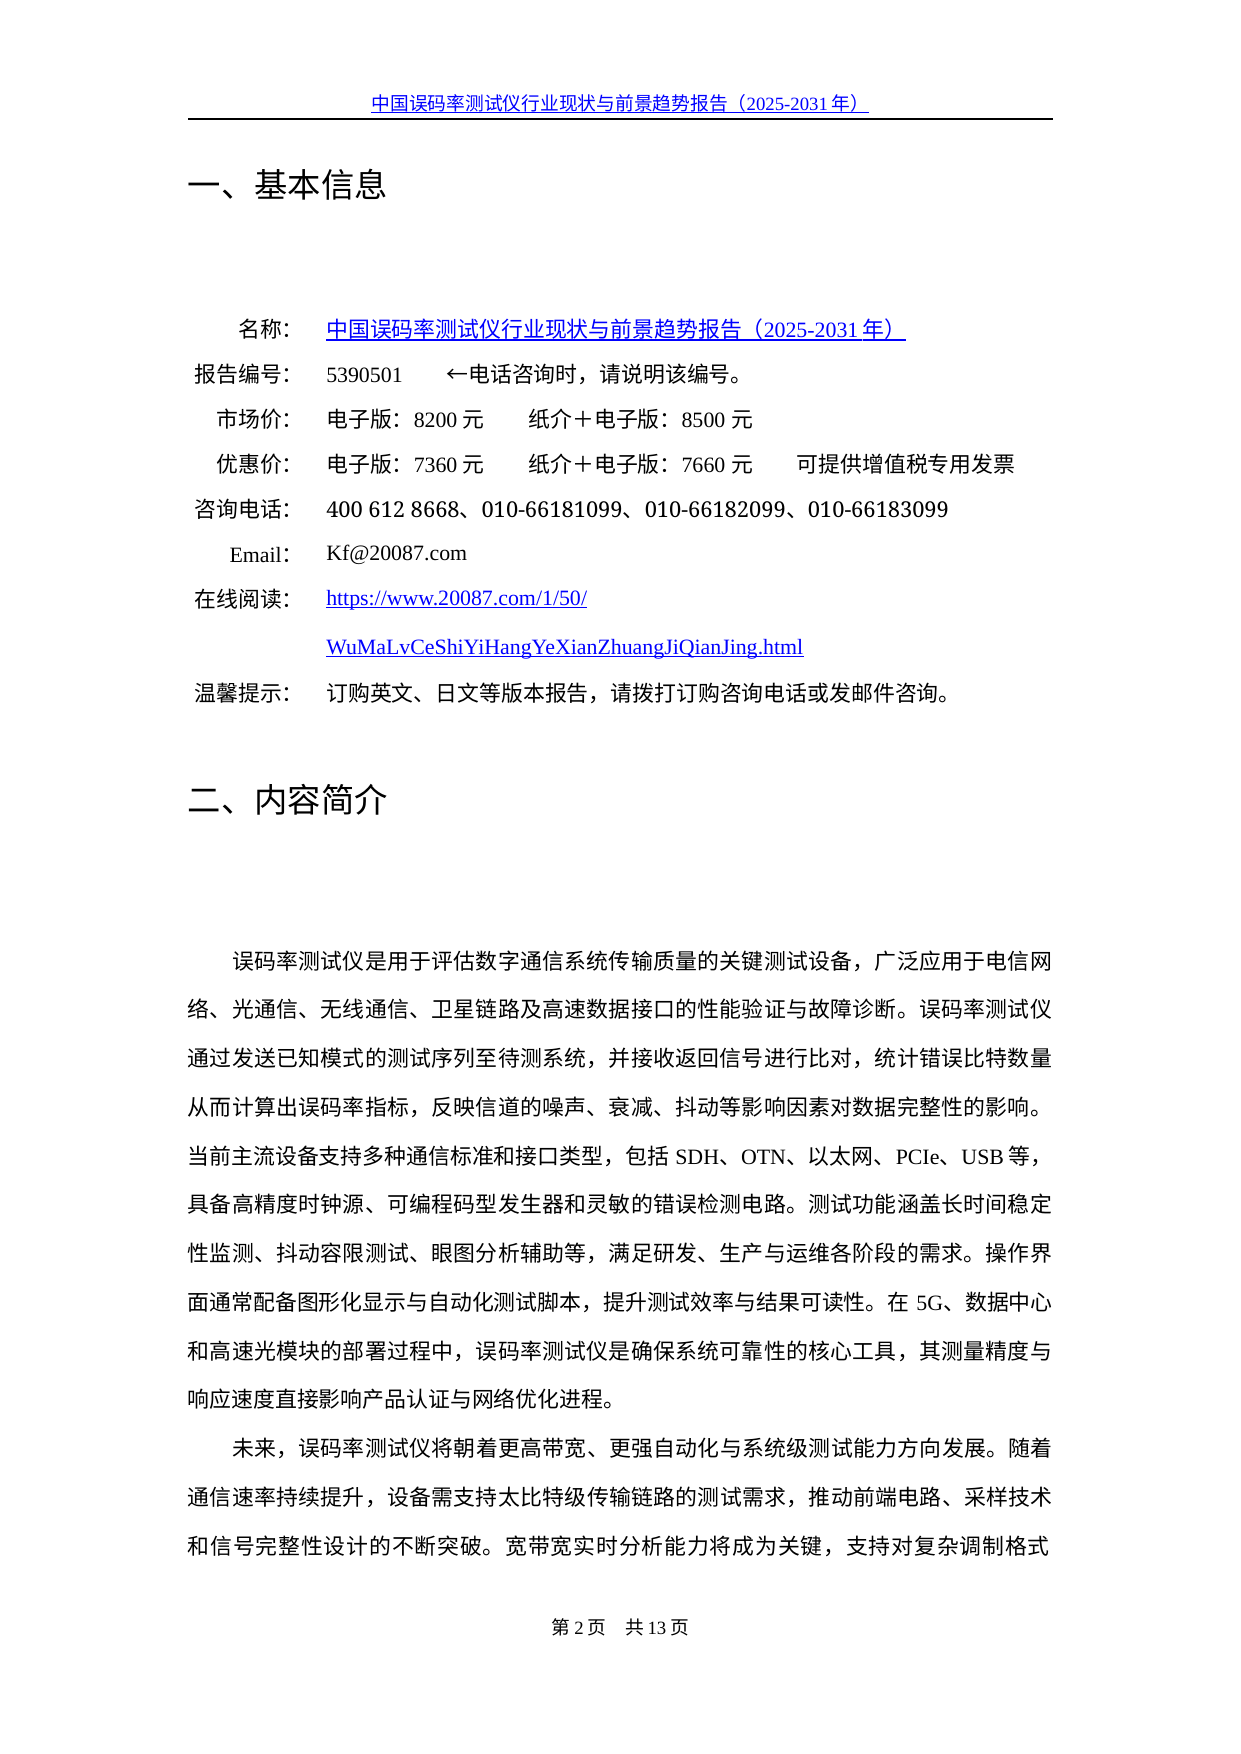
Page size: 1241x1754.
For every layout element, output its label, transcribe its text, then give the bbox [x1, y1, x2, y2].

table_cell 咨询电话： [167, 492, 315, 537]
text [187, 943, 1053, 1561]
table_header 名称： [167, 312, 315, 357]
table_cell Kf@20087.com [315, 537, 1073, 582]
table_cell 在线阅读： [167, 582, 315, 675]
table_cell 400 612 8668、010-66181099、010-66182099、010-66183099 [315, 492, 1073, 537]
table_cell 温馨提示： [167, 675, 315, 720]
title 一、基本信息 [187, 150, 1053, 215]
table_cell 报告编号： [167, 357, 315, 402]
table_cell 电子版：7360 元 纸介＋电子版：7660 元 可提供增值税专用发票 [315, 447, 1073, 492]
table_cell 市场价： [167, 402, 315, 447]
table_cell 电子版：8200 元 纸介＋电子版：8500 元 [315, 402, 1073, 447]
table_header 中国误码率测试仪行业现状与前景趋势报告（2025-2031年） [315, 312, 1073, 357]
table_cell 订购英文、日文等版本报告，请拨打订购咨询电话或发邮件咨询。 [315, 675, 1073, 720]
table_cell 5390501 ←电话咨询时，请说明该编号。 [315, 357, 1073, 402]
table_cell Email： [167, 537, 315, 582]
title 二、内容简介 [187, 766, 1053, 831]
table_cell 优惠价： [167, 447, 315, 492]
table_cell [315, 582, 1073, 675]
